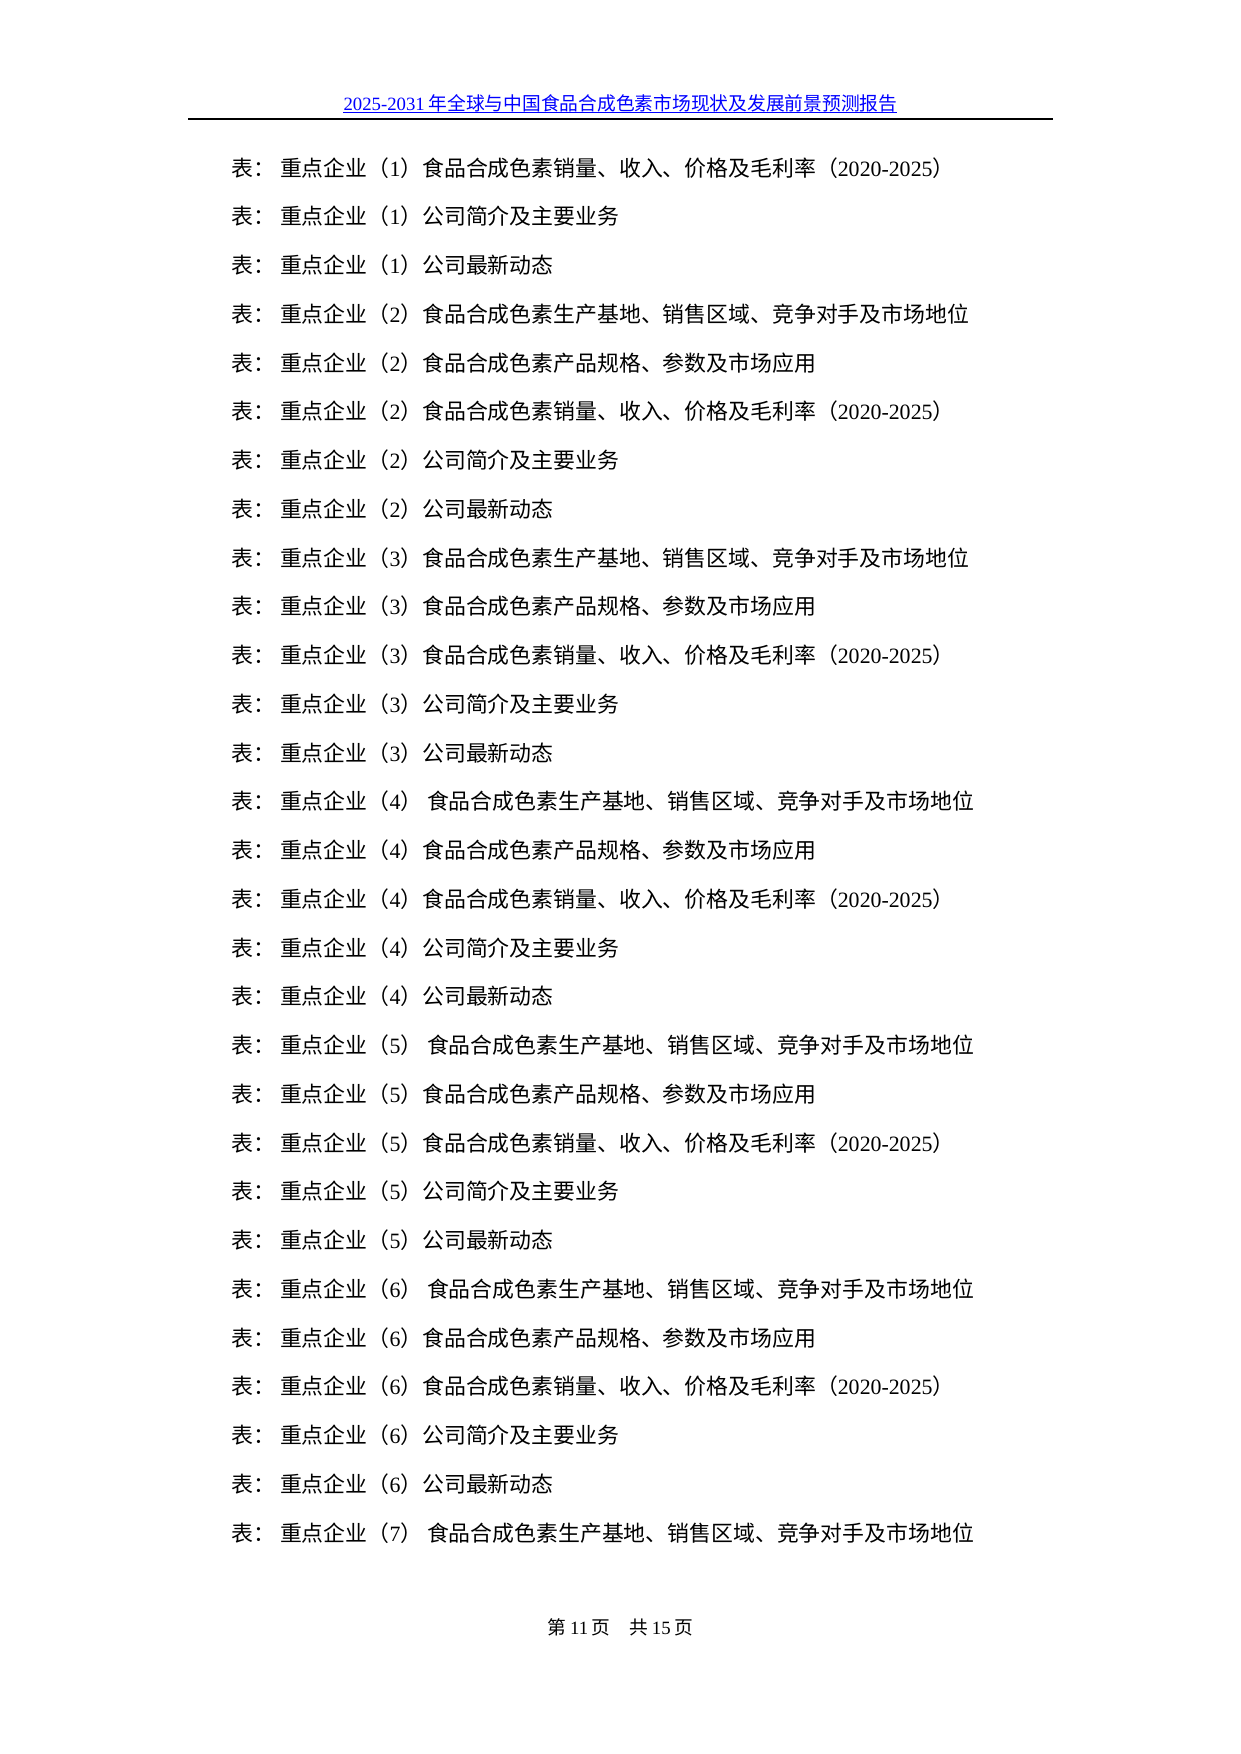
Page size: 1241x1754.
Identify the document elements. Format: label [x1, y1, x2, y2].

text [187, 150, 1053, 1548]
